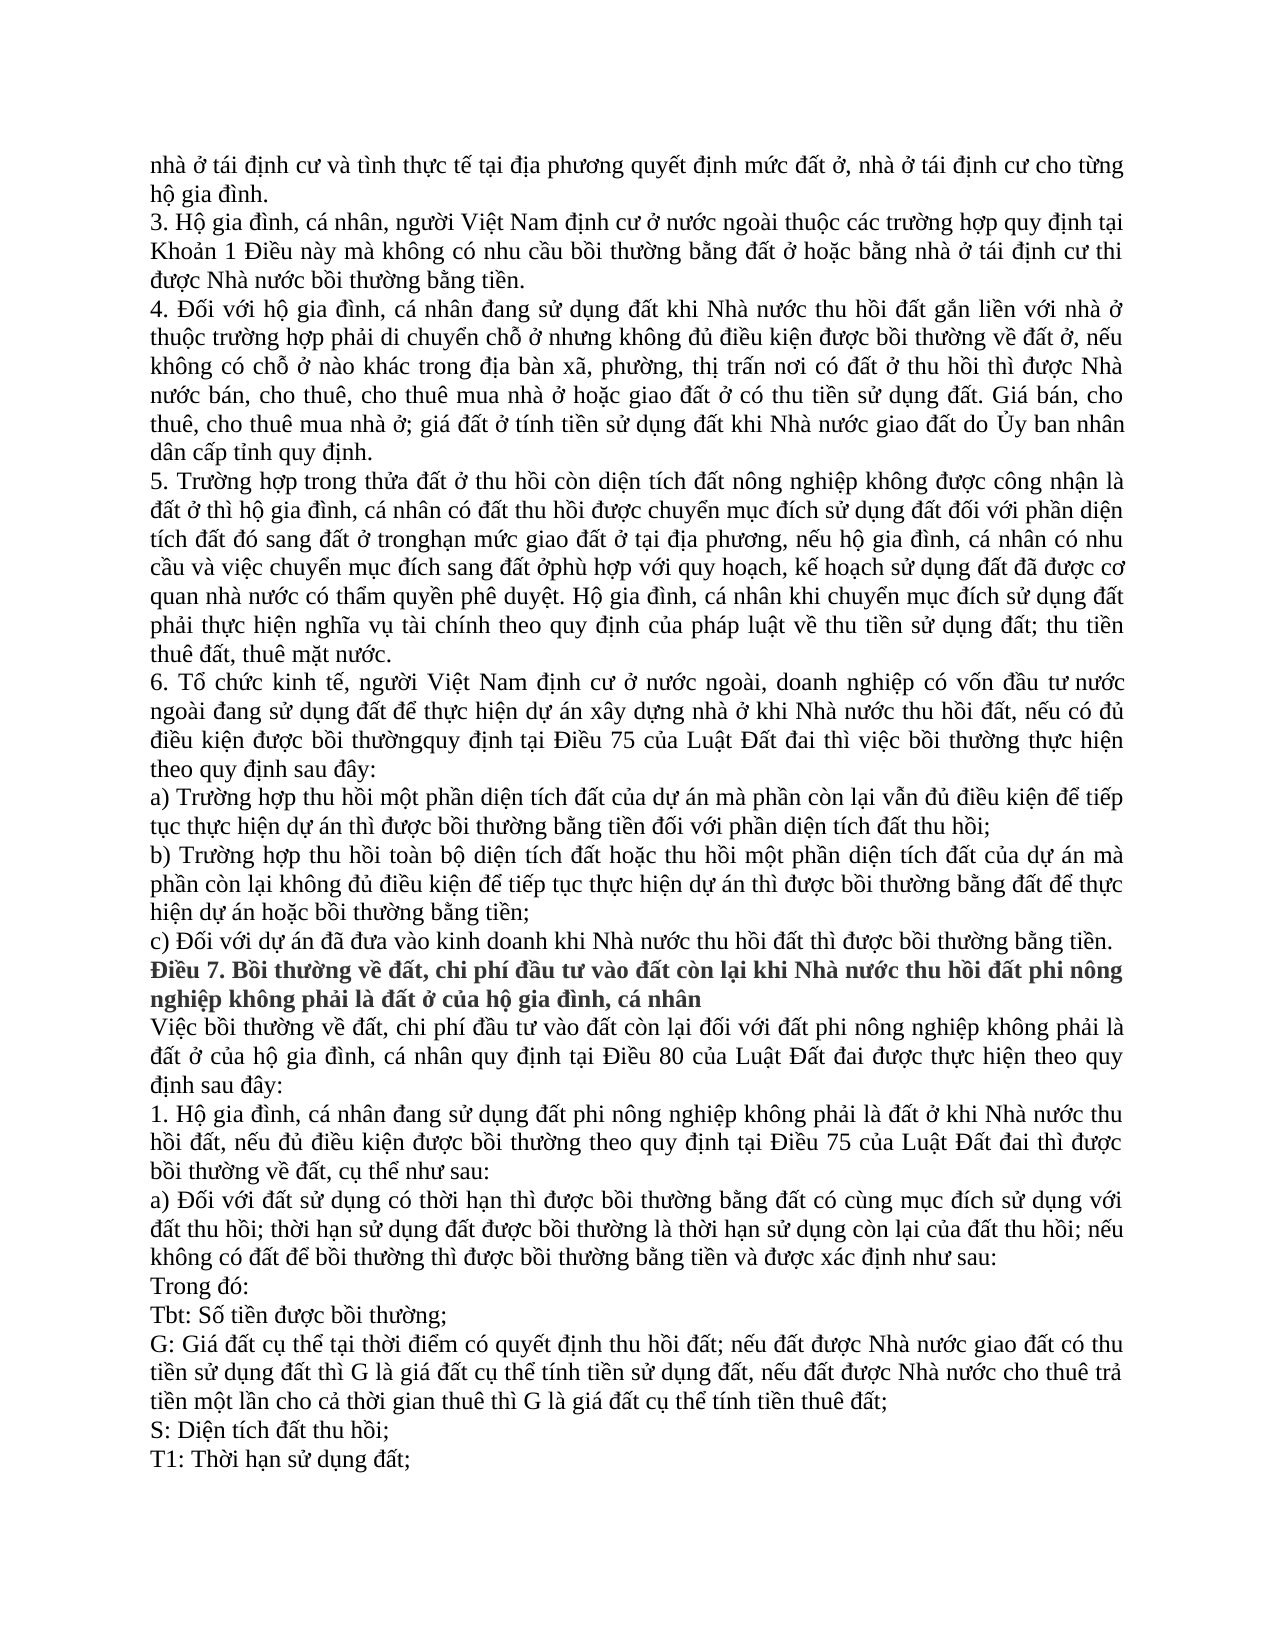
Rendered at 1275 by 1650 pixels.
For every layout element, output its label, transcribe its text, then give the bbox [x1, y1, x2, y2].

text Điều 7. Bồi thường về đất, chi phí đầu tư vào đất còn lại khi Nhà nước thu hồi đất phi nông nghiệp không phải là đất ở của hộ gia đình, cá nhân [150, 955, 1125, 1012]
text c) Đối với dự án đã đưa vào kinh doanh khi Nhà nước thu hồi đất thì được bồi thường bằng tiền. [150, 926, 1125, 955]
text G: Giá đất cụ thể tại thời điểm có quyết định thu hồi đất; nếu đất được Nhà nước giao đất có thu tiền sử dụng đất thì G là giá đất cụ thể tính tiền sử dụng đất, nếu đất được Nhà nước cho thuê trả tiền một lần cho cả thời gian thuê thì G là giá đất cụ thể tính tiền thuê đất; [150, 1329, 1125, 1415]
text 1. Hộ gia đình, cá nhân đang sử dụng đất phi nông nghiệp không phải là đất ở khi Nhà nước thu hồi đất, nếu đủ điều kiện được bồi thường theo quy định tại Điều 75 của Luật Đất đai thì được bồi thường về đất, cụ thể như sau: [150, 1099, 1125, 1185]
text 5. Trường hợp trong thửa đất ở thu hồi còn diện tích đất nông nghiệp không được công nhận là đất ở thì hộ gia đình, cá nhân có đất thu hồi được chuyển mục đích sử dụng đất đối với phần diện tích đất đó sang đất ở tronghạn mức giao đất ở tại địa phương, nếu hộ gia đình, cá nhân có nhu cầu và việc chuyển mục đích sang đất ởphù hợp với quy hoạch, kế hoạch sử dụng đất đã được cơ quan nhà nước có thẩm quyền phê duyệt. Hộ gia đình, cá nhân khi chuyển mục đích sử dụng đất phải thực hiện nghĩa vụ tài chính theo quy định của pháp luật về thu tiền sử dụng đất; thu tiền thuê đất, thuê mặt nước. [150, 466, 1125, 667]
text 4. Đối với hộ gia đình, cá nhân đang sử dụng đất khi Nhà nước thu hồi đất gắn liền với nhà ở thuộc trường hợp phải di chuyển chỗ ở nhưng không đủ điều kiện được bồi thường về đất ở, nếu không có chỗ ở nào khác trong địa bàn xã, phường, thị trấn nơi có đất ở thu hồi thì được Nhà nước bán, cho thuê, cho thuê mua nhà ở hoặc giao đất ở có thu tiền sử dụng đất. Giá bán, cho thuê, cho thuê mua nhà ở; giá đất ở tính tiền sử dụng đất khi Nhà nước giao đất do Ủy ban nhân dân cấp tỉnh quy định. [150, 294, 1125, 466]
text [150, 150, 1125, 207]
text Việc bồi thường về đất, chi phí đầu tư vào đất còn lại đối với đất phi nông nghiệp không phải là đất ở của hộ gia đình, cá nhân quy định tại Điều 80 của Luật Đất đai được thực hiện theo quy định sau đây: [150, 1012, 1125, 1099]
text S: Diện tích đất thu hồi; [150, 1415, 1125, 1444]
text a) Trường hợp thu hồi một phần diện tích đất của dự án mà phần còn lại vẫn đủ điều kiện để tiếp tục thực hiện dự án thì được bồi thường bằng tiền đối với phần diện tích đất thu hồi; [150, 782, 1125, 840]
text Tbt: Số tiền được bồi thường; [150, 1300, 1125, 1329]
text b) Trường hợp thu hồi toàn bộ diện tích đất hoặc thu hồi một phần diện tích đất của dự án mà phần còn lại không đủ điều kiện để tiếp tục thực hiện dự án thì được bồi thường bằng đất để thực hiện dự án hoặc bồi thường bằng tiền; [150, 840, 1125, 926]
text 6. Tổ chức kinh tế, người Việt Nam định cư ở nước ngoài, doanh nghiệp có vốn đầu tư nước ngoài đang sử dụng đất để thực hiện dự án xây dựng nhà ở khi Nhà nước thu hồi đất, nếu có đủ điều kiện được bồi thườngquy định tại Điều 75 của Luật Đất đai thì việc bồi thường thực hiện theo quy định sau đây: [150, 667, 1125, 782]
text Trong đó: [150, 1271, 1125, 1300]
text 3. Hộ gia đình, cá nhân, người Việt Nam định cư ở nước ngoài thuộc các trường hợp quy định tại Khoản 1 Điều này mà không có nhu cầu bồi thường bằng đất ở hoặc bằng nhà ở tái định cư thi được Nhà nước bồi thường bằng tiền. [150, 207, 1125, 294]
text a) Đối với đất sử dụng có thời hạn thì được bồi thường bằng đất có cùng mục đích sử dụng với đất thu hồi; thời hạn sử dụng đất được bồi thường là thời hạn sử dụng còn lại của đất thu hồi; nếu không có đất để bồi thường thì được bồi thường bằng tiền và được xác định như sau: [150, 1185, 1125, 1271]
text T1: Thời hạn sử dụng đất; [150, 1444, 1125, 1472]
